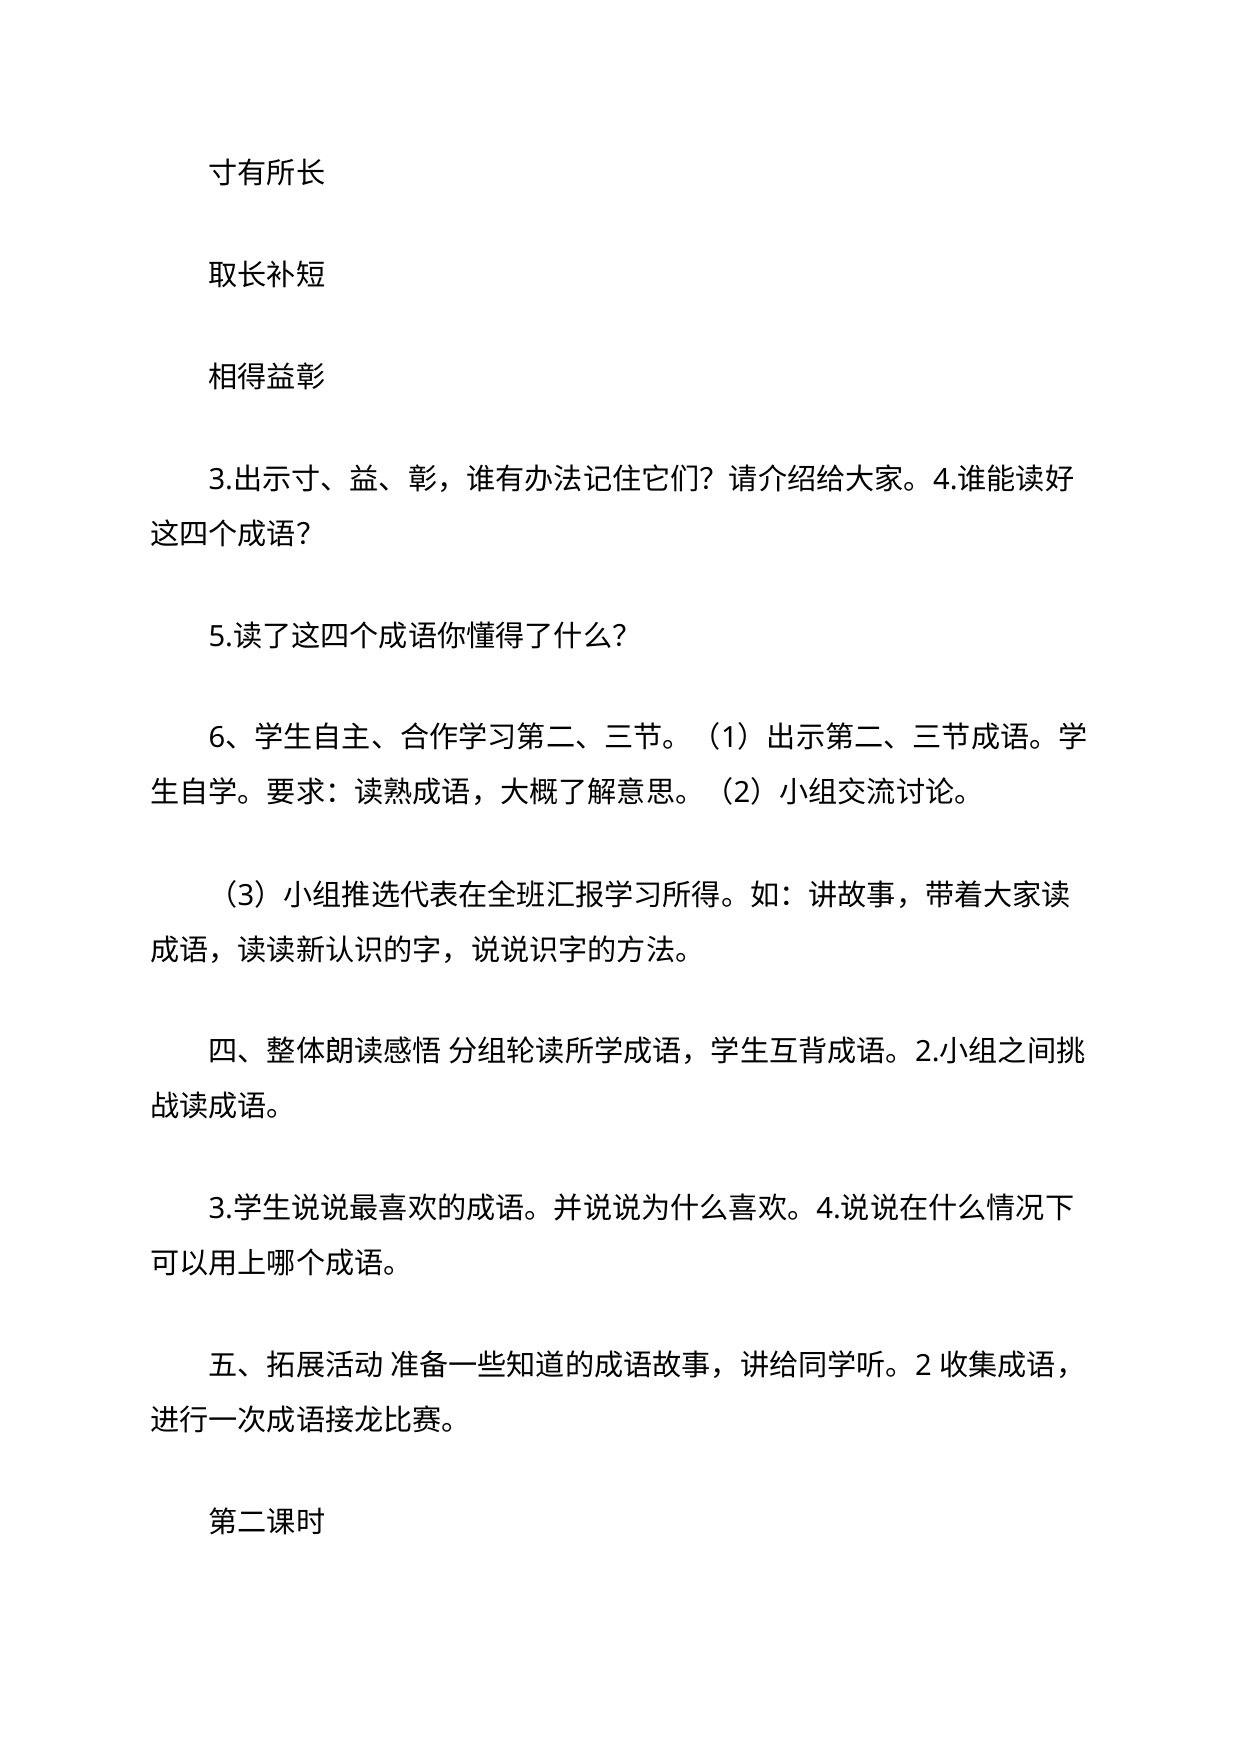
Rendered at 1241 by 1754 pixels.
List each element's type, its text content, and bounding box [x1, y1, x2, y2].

text （3）小组推选代表在全班汇报学习所得。如：讲故事，带着大家读成语，读读新认识的字，说说识字的方法。 [150, 871, 1090, 968]
text 五、拓展活动 准备一些知道的成语故事，讲给同学听。2 收集成语，进行一次成语接龙比赛。 [150, 1341, 1090, 1439]
text 5.读了这四个成语你懂得了什么？ [150, 612, 1090, 654]
text 第二课时 [150, 1498, 1090, 1540]
text 四、整体朗读感悟 分组轮读所学成语，学生互背成语。2.小组之间挑战读成语。 [150, 1028, 1090, 1125]
text 相得益彰 [150, 353, 1090, 396]
text 寸有所长 [150, 150, 1090, 192]
text 3.出示寸、益、彰，谁有办法记住它们？请介绍给大家。4.谁能读好这四个成语？ [150, 455, 1090, 553]
text 取长补短 [150, 252, 1090, 294]
text 3.学生说说最喜欢的成语。并说说为什么喜欢。4.说说在什么情况下可以用上哪个成语。 [150, 1184, 1090, 1282]
text 6、学生自主、合作学习第二、三节。（1）出示第二、三节成语。学生自学。要求：读熟成语，大概了解意思。（2）小组交流讨论。 [150, 714, 1090, 811]
